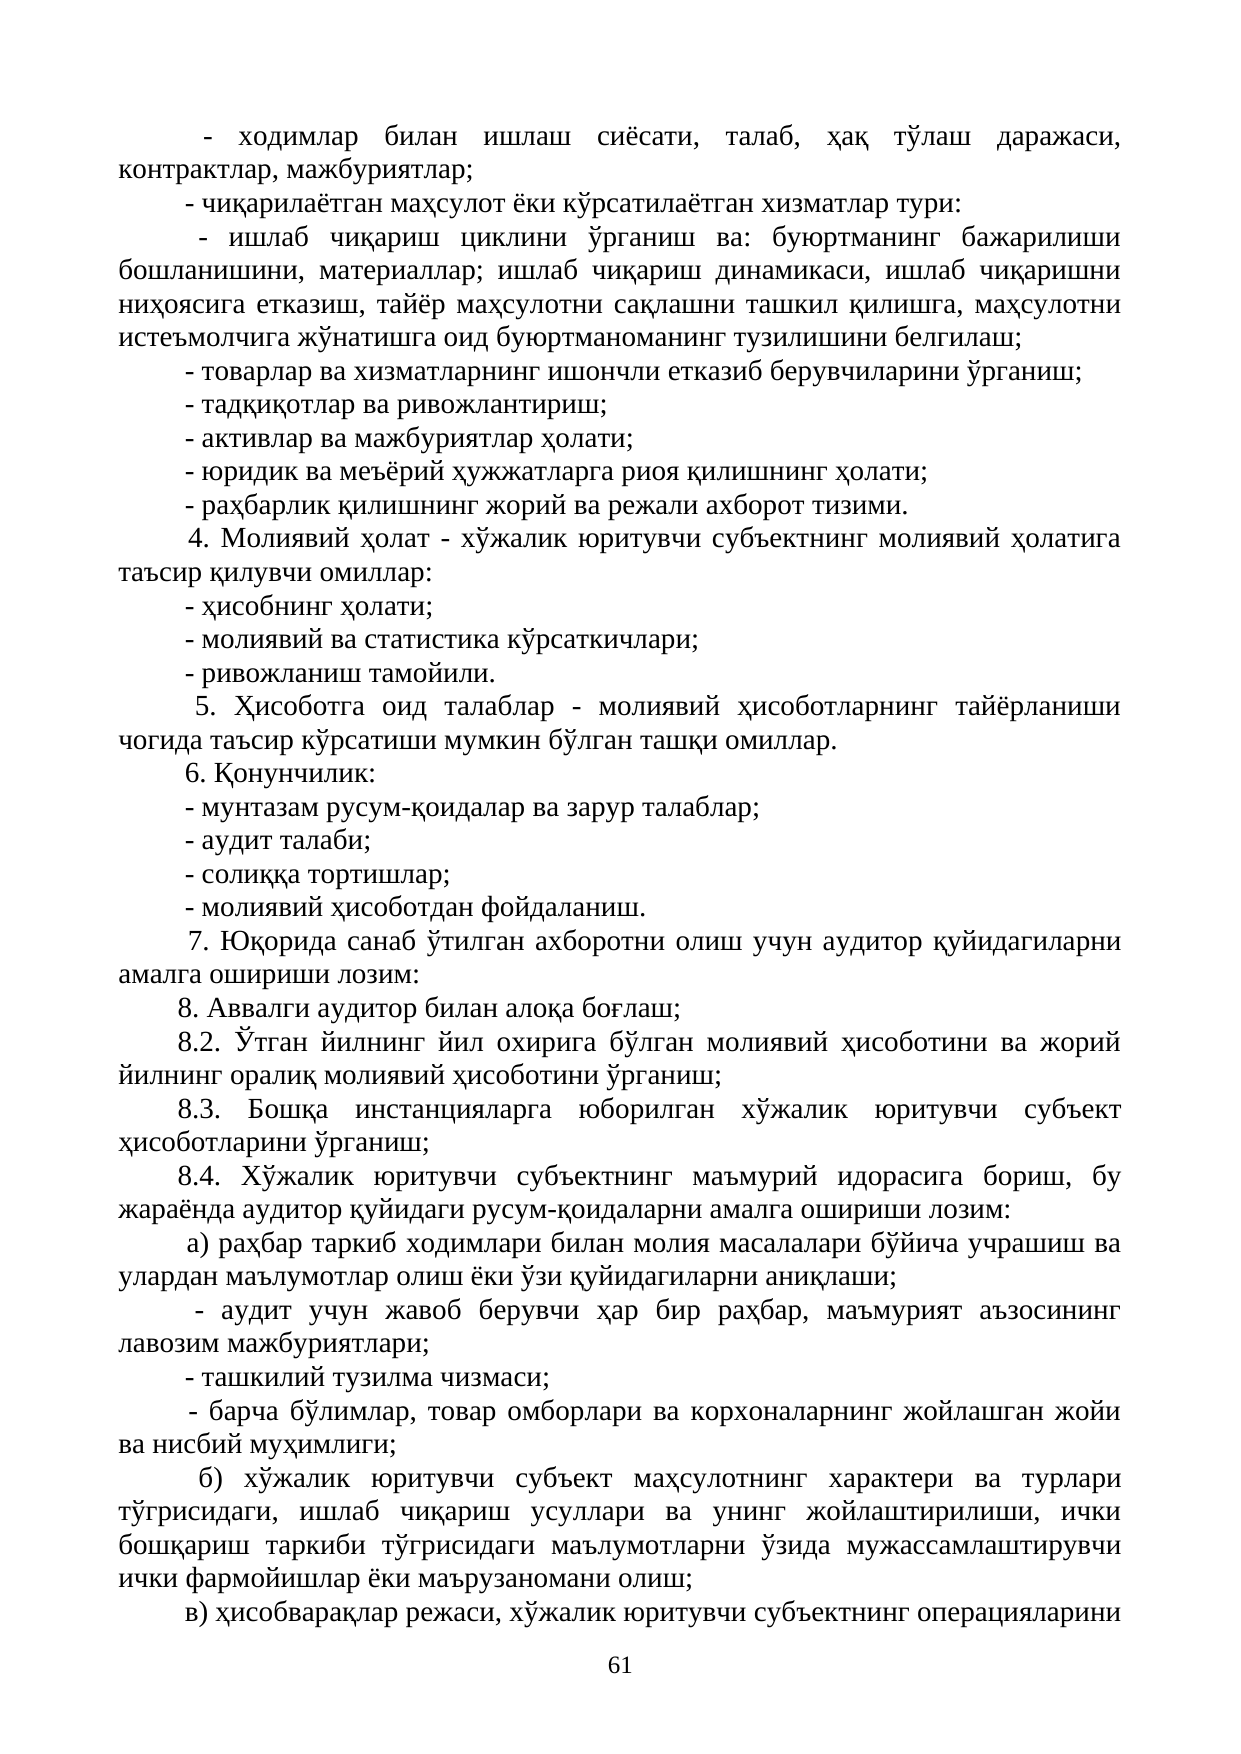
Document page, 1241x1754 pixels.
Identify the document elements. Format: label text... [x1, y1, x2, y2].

text - ривожланиш тамойили. [118, 655, 1122, 688]
text - ишлаб чиқариш циклини ўрганиш ва: буюртманинг бажарилиши бошланишини, материаллар; ишлаб чиқариш динамикаси, ишлаб чиқаришни ниҳоясига етказиш, тайёр маҳсулотни сақлашни ташкил қилишга, маҳсулотни истеъмолчига жўнатишга оид буюртманоманинг тузилишини белгилаш; [118, 219, 1122, 353]
text - чиқарилаётган маҳсулот ёки кўрсатилаётган хизматлар тури: [118, 185, 1122, 219]
text - раҳбарлик қилишнинг жорий ва режали ахборот тизими. [118, 487, 1122, 521]
text 8.3. Бошқа инстанцияларга юборилган хўжалик юритувчи субъект ҳисоботларини ўрганиш; [118, 1091, 1122, 1158]
text - солиққа тортишлар; [118, 856, 1122, 889]
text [118, 1594, 1122, 1627]
text - товарлар ва хизматларнинг ишончли етказиб берувчиларини ўрганиш; [118, 353, 1122, 386]
text - активлар ва мажбуриятлар ҳолати; [118, 420, 1122, 453]
text - тадқиқотлар ва ривожлантириш; [118, 386, 1122, 420]
text 8.4. Хўжалик юритувчи субъектнинг маъмурий идорасига бориш, бу жараёнда аудитор қуйидаги русум-қоидаларни амалга ошириши лозим: [118, 1158, 1122, 1225]
text - ҳисобнинг ҳолати; [118, 588, 1122, 621]
text 8. Аввалги аудитор билан алоқа боғлаш; [118, 990, 1122, 1024]
text - молиявий ва статистика кўрсаткичлари; [118, 621, 1122, 655]
text - юридик ва меъёрий ҳужжатларга риоя қилишнинг ҳолати; [118, 453, 1122, 487]
text 4. Молиявий ҳолат - хўжалик юритувчи субъектнинг молиявий ҳолатига таъсир қилувчи омиллар: [118, 521, 1122, 588]
text - аудит талаби; [118, 822, 1122, 856]
text - барча бўлимлар, товар омборлари ва корхоналарнинг жойлашган жойи ва нисбий муҳимлиги; [118, 1393, 1122, 1460]
text - ходимлар билан ишлаш сиёсати, талаб, ҳақ тўлаш даражаси, контрактлар, мажбуриятлар; [118, 118, 1122, 185]
text б) хўжалик юритувчи субъект маҳсулотнинг характери ва турлари тўгрисидаги, ишлаб чиқариш усуллари ва унинг жойлаштирилиши, ички бошқариш таркиби тўгрисидаги маълумотларни ўзида мужассамлаштирувчи ички фармойишлар ёки маърузаномани олиш; [118, 1460, 1122, 1594]
text - молиявий ҳисоботдан фойдаланиш. [118, 889, 1122, 923]
text - ташкилий тузилма чизмаси; [118, 1359, 1122, 1393]
text 6. Қонунчилик: [118, 755, 1122, 789]
text - мунтазам русум-қоидалар ва зарур талаблар; [118, 789, 1122, 822]
text 8.2. Ўтган йилнинг йил охирига бўлган молиявий ҳисоботини ва жорий йилнинг оралиқ молиявий ҳисоботини ўрганиш; [118, 1024, 1122, 1091]
text - аудит учун жавоб берувчи ҳар бир раҳбар, маъмурият аъзосининг лавозим мажбуриятлари; [118, 1292, 1122, 1359]
text 7. Юқорида санаб ўтилган ахборотни олиш учун аудитор қуйидагиларни амалга ошириши лозим: [118, 923, 1122, 990]
text 5. Ҳисоботга оид талаблар - молиявий ҳисоботларнинг тайёрланиши чогида таъсир кўрсатиши мумкин бўлган ташқи омиллар. [118, 688, 1122, 755]
text а) раҳбар таркиб ходимлари билан молия масалалари бўйича учрашиш ва улардан маълумотлар олиш ёки ўзи қуйидагиларни аниқлаши; [118, 1225, 1122, 1292]
